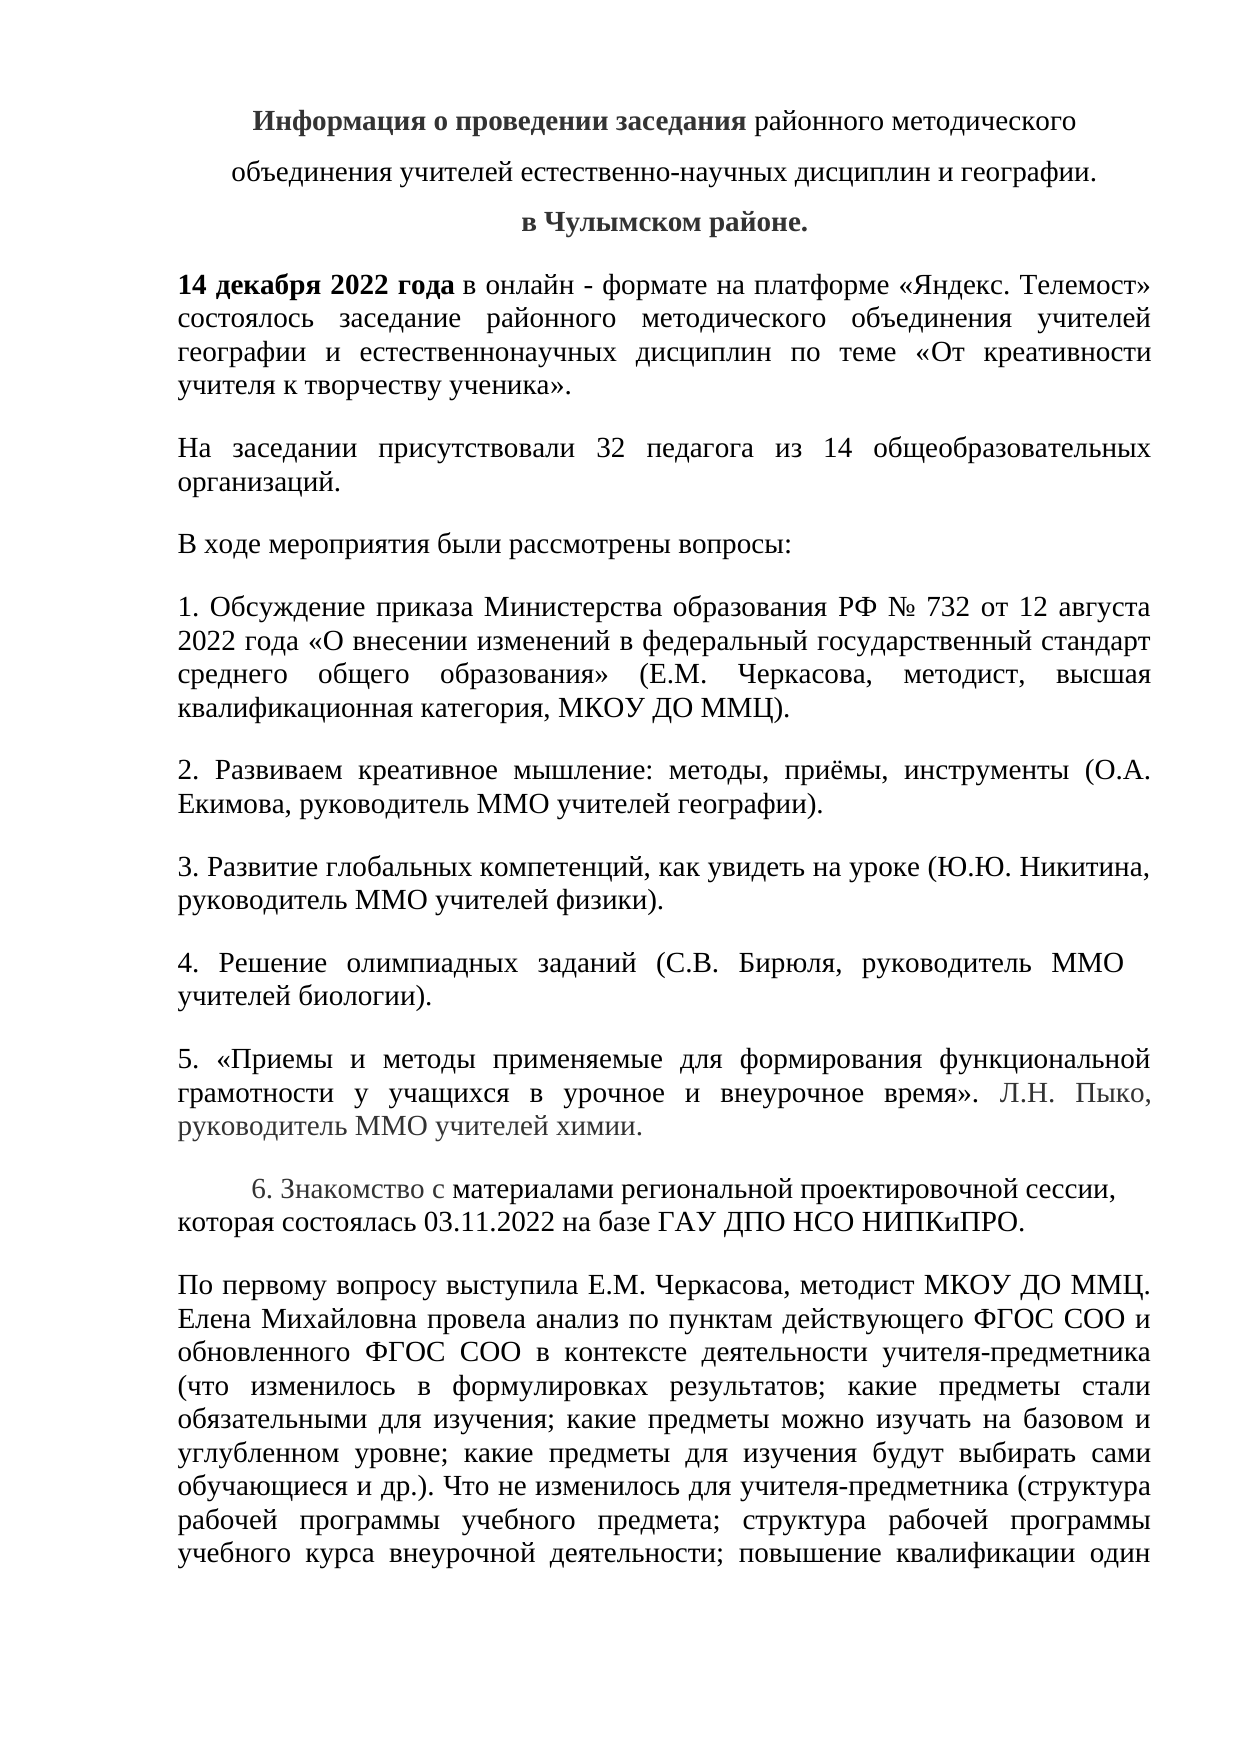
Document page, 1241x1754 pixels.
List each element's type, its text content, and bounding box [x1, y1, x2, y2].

text 2. Развиваем креативное мышление: методы, приёмы, инструменты (О.А. Екимова, руководитель ММО учителей географии). [177, 752, 1152, 819]
text 6. Знакомство с материалами региональной проектировочной сессии, которая состоялась 03.11.2022 на базе ГАУ ДПО НСО НИПКиПРО. [177, 1171, 1152, 1238]
text 1. Обсуждение приказа Министерства образования РФ № 732 от 12 августа 2022 года «О внесении изменений в федеральный государственный стандарт среднего общего образования» (Е.М. Черкасова, методист, высшая квалификационная категория, МКОУ ДО ММЦ). [177, 589, 1152, 723]
text в Чулымском районе. [177, 204, 1152, 238]
text 5. «Приемы и методы применяемые для формирования функциональной грамотности у учащихся в урочное и внеурочное время». Л.Н. Пыко, руководитель ММО учителей химии. [177, 1041, 1152, 1142]
text 4. Решение олимпиадных заданий (С.В. Бирюля, руководитель ММО учителей биологии). [177, 945, 1152, 1012]
text На заседании присутствовали 32 педагога из 14 общеобразовательных организаций. [177, 430, 1152, 497]
text 14 декабря 2022 года в онлайн - формате на платформе «Яндекс. Телемост» состоялось заседание районного методического объединения учителей географии и естественнонаучных дисциплин по теме «От креативности учителя к творчеству ученика». [177, 267, 1152, 401]
text Информация о проведении заседания районного методического объединения учителей естественно-научных дисциплин и географии. [177, 103, 1152, 187]
text В ходе мероприятия были рассмотрены вопросы: [177, 526, 1152, 560]
text 3. Развитие глобальных компетенций, как увидеть на уроке (Ю.Ю. Никитина, руководитель ММО учителей физики). [177, 849, 1152, 916]
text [177, 1267, 1152, 1569]
